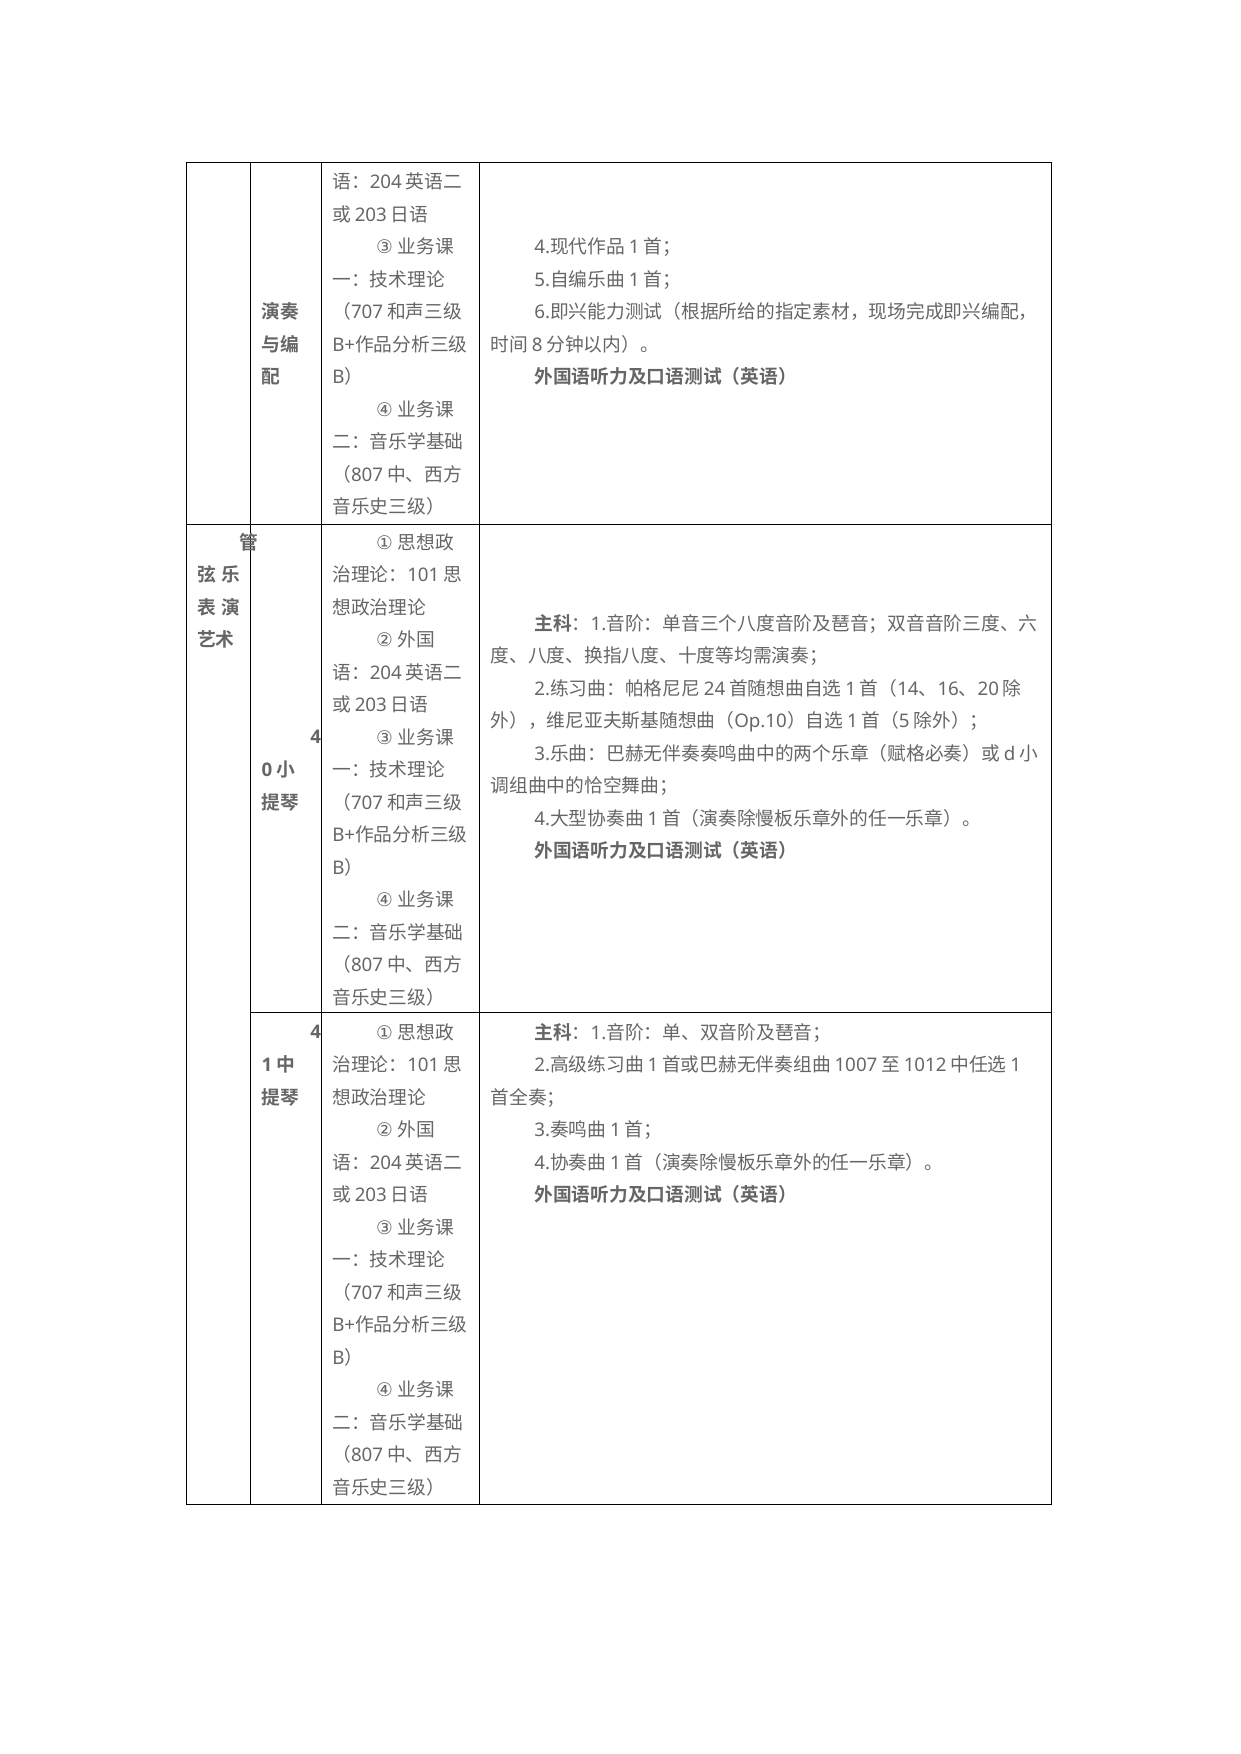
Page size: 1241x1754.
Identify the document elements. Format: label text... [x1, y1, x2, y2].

table_cell ① 思想政治理论：101思想政治理论 ② 外国语：204英语二或203日语 ③ 业务课一：技术理论（707和声三级B+作品分析三级B） ④ 业务课二：音乐学基础（807中、西方音乐史三级） [322, 525, 479, 1012]
table_cell 主科：1.音阶：单、双音阶及琶音； 2.高级练习曲1首或巴赫无伴奏组曲1007至1012中任选1首全奏； 3.奏鸣曲1首； 4.协奏曲1首（演奏除慢板乐章外的任一乐章）。 外国语听力及口语测试（英语） [480, 1013, 1051, 1504]
table_cell 41中提琴 [251, 1013, 321, 1504]
table_cell 39电子管风琴演奏与编配 [251, 163, 321, 524]
table_cell 40小提琴 [251, 525, 321, 1012]
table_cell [322, 163, 479, 524]
table_cell 管弦乐表演艺术 [187, 525, 250, 1504]
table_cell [480, 163, 1051, 524]
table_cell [322, 1013, 479, 1504]
table_cell 主科：1.音阶：单音三个八度音阶及琶音；双音音阶三度、六度、八度、换指八度、十度等均需演奏； 2.练习曲：帕格尼尼24首随想曲自选1首（14、16、20除外），维尼亚夫斯基随想曲（Op.10）自选1首（5除外）； 3.乐曲：巴赫无伴奏奏鸣曲中的两个乐章（赋格必奏）或d小调组曲中的恰空舞曲； 4.大型协奏曲1首（演奏除慢板乐章外的任一乐章）。 外国语听力及口语测试（英语） [480, 525, 1051, 1012]
